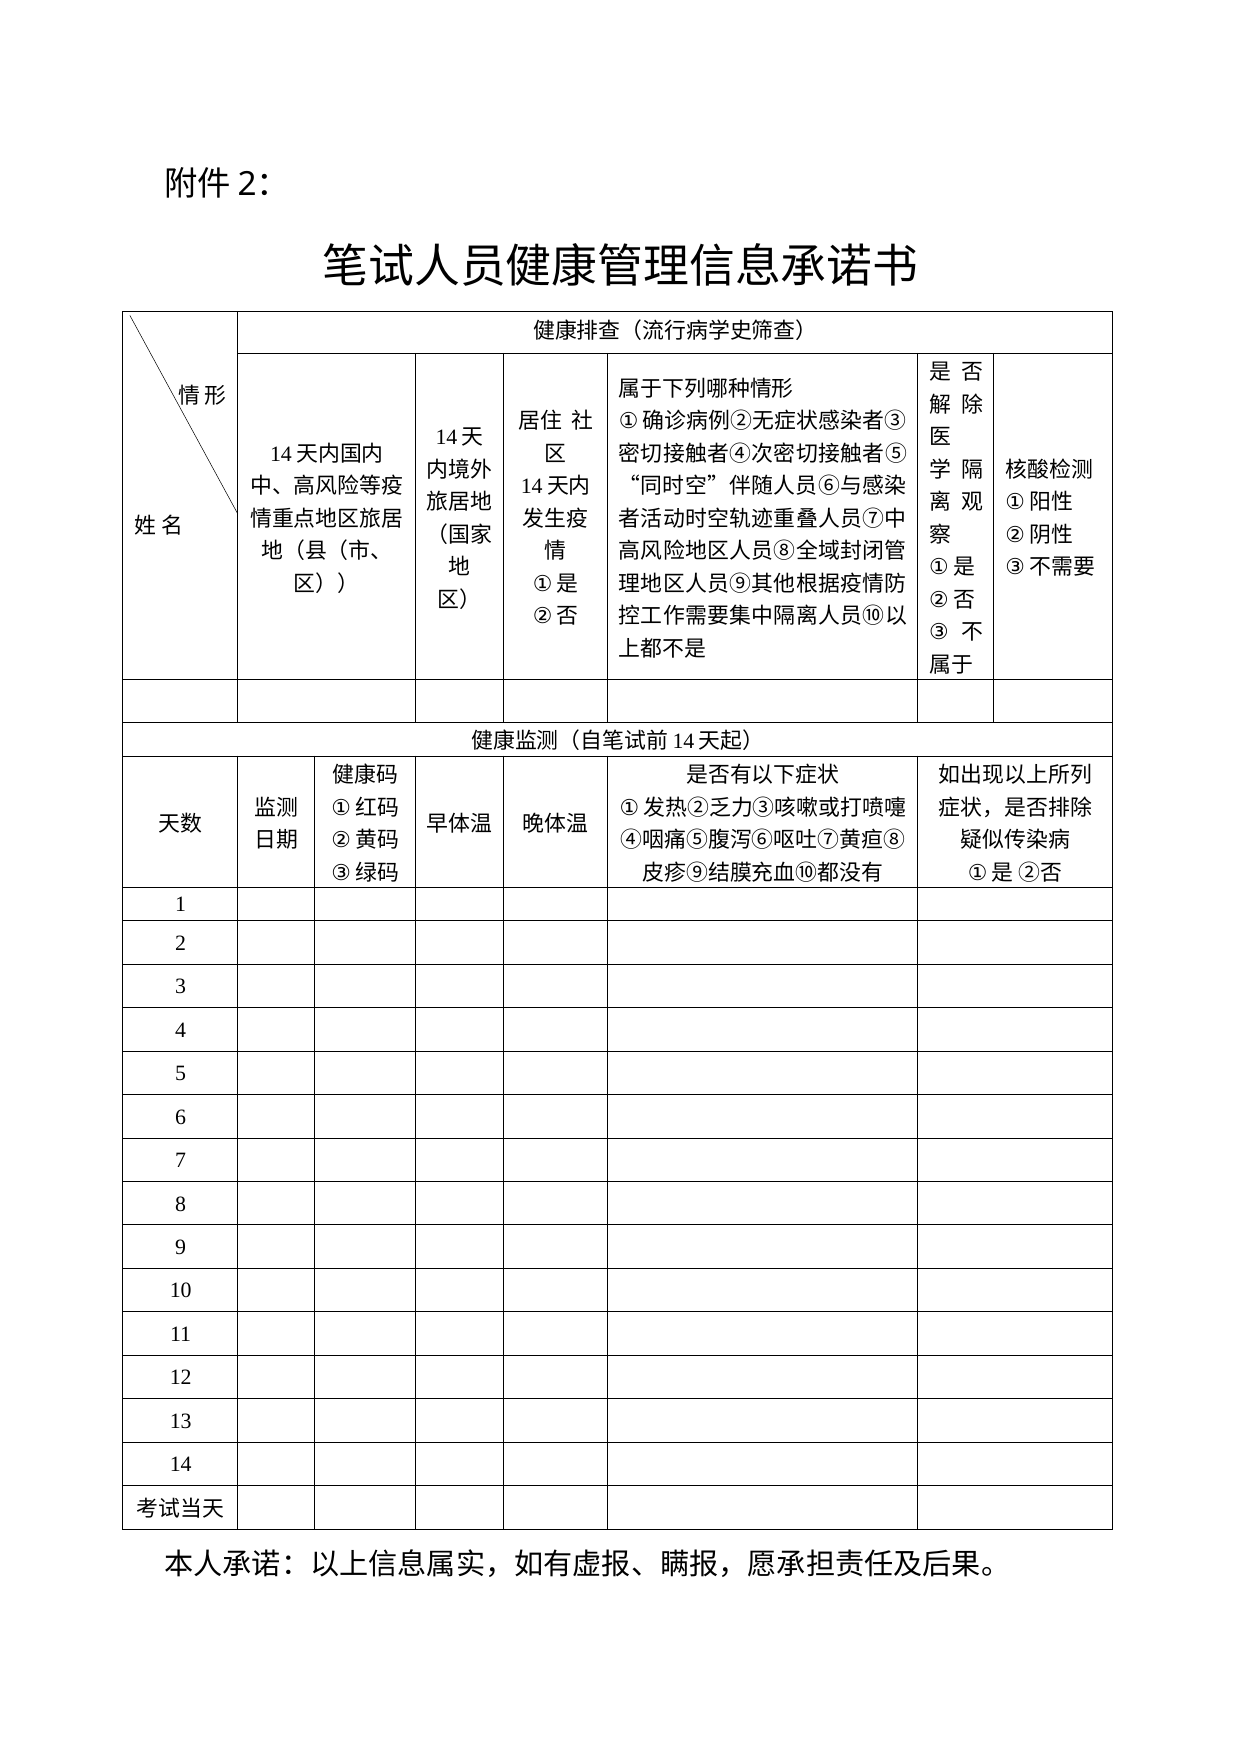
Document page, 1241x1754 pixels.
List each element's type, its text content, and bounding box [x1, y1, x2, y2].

table_cell [608, 921, 917, 964]
table_cell [608, 1486, 917, 1528]
table_cell [238, 1225, 314, 1268]
table_cell [238, 1052, 314, 1094]
table_cell [416, 1356, 503, 1398]
table_cell [608, 1182, 917, 1224]
text 本人承诺：以上信息属实，如有虚报、瞒报，愿承担责任及后果。 [164, 1530, 1076, 1594]
table_cell [315, 1008, 415, 1051]
table_cell 14天内国内 中、高风险等疫 情重点地区旅居地（县（市、区）） [238, 354, 415, 679]
text 笔试人员健康管理信息承诺书 [164, 214, 1076, 311]
table_cell 14天内境外旅居地 （国家地 区） [416, 354, 503, 679]
table_cell [918, 921, 1112, 964]
table_cell [416, 1486, 503, 1528]
table_cell [238, 921, 314, 964]
table_cell 11 [123, 1312, 237, 1355]
table_cell [238, 1095, 314, 1137]
table_cell [238, 1269, 314, 1311]
table_cell [238, 1443, 314, 1485]
table_cell [238, 1356, 314, 1398]
table_cell 9 [123, 1225, 237, 1268]
table_cell [918, 1312, 1112, 1355]
table_cell [918, 1356, 1112, 1398]
table_cell [918, 1225, 1112, 1268]
table_cell 考试当天 [123, 1486, 237, 1528]
table_cell [608, 1312, 917, 1355]
table_cell [238, 888, 314, 920]
table_cell 10 [123, 1269, 237, 1311]
table_cell [918, 1008, 1112, 1051]
table_cell [918, 965, 1112, 1007]
table_cell [918, 1269, 1112, 1311]
table_cell [504, 888, 607, 920]
table_cell 天数 [123, 757, 237, 887]
text 附件2： [164, 149, 1076, 214]
table_cell [918, 1399, 1112, 1442]
table_cell [416, 1182, 503, 1224]
table_cell [238, 1139, 314, 1181]
table_cell [416, 1225, 503, 1268]
table_cell [416, 1008, 503, 1051]
table_cell [416, 1052, 503, 1094]
table_cell [608, 1052, 917, 1094]
table_cell [315, 1399, 415, 1442]
table_cell [315, 1269, 415, 1311]
table_header 情 形 姓 名 [123, 312, 237, 679]
table_cell [416, 921, 503, 964]
table_cell [608, 1095, 917, 1137]
table_cell 4 [123, 1008, 237, 1051]
table_cell [608, 965, 917, 1007]
table_cell [315, 1182, 415, 1224]
table_cell [504, 1139, 607, 1181]
table_cell [416, 680, 503, 722]
table_cell [238, 1182, 314, 1224]
table_cell 7 [123, 1139, 237, 1181]
table_cell [918, 1443, 1112, 1485]
table_cell [504, 1356, 607, 1398]
table_cell 晚体温 [504, 757, 607, 887]
table_cell [918, 888, 1112, 920]
table_cell [315, 1139, 415, 1181]
table_cell [238, 965, 314, 1007]
table_cell [608, 1269, 917, 1311]
table_cell 是否解除医 学隔离观察 ①是 ②否 ③不属于 [918, 354, 993, 679]
table_cell [608, 1399, 917, 1442]
table_cell [918, 1486, 1112, 1528]
table_cell [918, 1182, 1112, 1224]
table_cell [416, 1443, 503, 1485]
table_cell [315, 1052, 415, 1094]
table_cell 监测 日期 [238, 757, 314, 887]
table_cell 13 [123, 1399, 237, 1442]
table_cell [504, 921, 607, 964]
table_cell 如出现以上所列症状，是否排除疑似传染病 ①是 ②否 [918, 757, 1112, 887]
table_cell 6 [123, 1095, 237, 1137]
table_cell [504, 1008, 607, 1051]
table_cell [608, 680, 917, 722]
table_cell [504, 1312, 607, 1355]
table_cell 属于下列哪种情形 ①确诊病例②无症状感染者③密切接触者④次密切接触者⑤“同时空”伴随人员⑥与感染者活动时空轨迹重叠人员⑦中高风险地区人员⑧全域封闭管理地区人员⑨其他根据疫情防控工作需要集中隔离人员⑩以上都不是 [608, 354, 917, 679]
table_cell 1 [123, 888, 237, 920]
table_cell 健康码 ①红码 ②黄码 ③绿码 [315, 757, 415, 887]
table_cell [918, 1139, 1112, 1181]
table_cell [315, 1486, 415, 1528]
table_cell [504, 1095, 607, 1137]
table_cell 健康监测（自笔试前14天起） [123, 723, 1112, 756]
table_cell 5 [123, 1052, 237, 1094]
table_cell [608, 1139, 917, 1181]
table_cell [238, 680, 415, 722]
table_cell [918, 1052, 1112, 1094]
table_cell 居住 社区 14天内 发生疫情 ①是 ②否 [504, 354, 607, 679]
table_cell [504, 680, 607, 722]
table_cell [504, 1443, 607, 1485]
table_cell [238, 1312, 314, 1355]
table_cell [123, 680, 237, 722]
table_cell [608, 1008, 917, 1051]
table_cell [315, 1443, 415, 1485]
table_cell [504, 965, 607, 1007]
table_header 健康排查（流行病学史筛查） [238, 312, 1112, 353]
table_cell [315, 888, 415, 920]
table_cell [504, 1225, 607, 1268]
table_cell [315, 1356, 415, 1398]
table_cell [416, 965, 503, 1007]
table_cell [416, 1269, 503, 1311]
table_cell 早体温 [416, 757, 503, 887]
table_cell [416, 1312, 503, 1355]
table_cell [416, 1095, 503, 1137]
table_cell [416, 1399, 503, 1442]
table_cell [238, 1399, 314, 1442]
table_cell [315, 1225, 415, 1268]
table_cell [608, 1356, 917, 1398]
table_cell [608, 1225, 917, 1268]
table_cell [918, 1095, 1112, 1137]
table_cell 是否有以下症状 ①发热②乏力③咳嗽或打喷嚏④咽痛⑤腹泻⑥呕吐⑦黄疸⑧皮疹⑨结膜充血⑩都没有 [608, 757, 917, 887]
table_cell [315, 1312, 415, 1355]
table_cell [504, 1182, 607, 1224]
table_cell 2 [123, 921, 237, 964]
table_cell 核酸检测 ①阳性 ②阴性 ③不需要 [994, 354, 1112, 679]
table_cell [315, 921, 415, 964]
table_cell [504, 1269, 607, 1311]
table_cell [608, 1443, 917, 1485]
table_cell [994, 680, 1112, 722]
table_cell [315, 1095, 415, 1137]
table_cell 8 [123, 1182, 237, 1224]
table_cell [416, 1139, 503, 1181]
table_cell [504, 1052, 607, 1094]
table_cell [238, 1008, 314, 1051]
table_cell [315, 965, 415, 1007]
table_cell [416, 888, 503, 920]
table_cell [238, 1486, 314, 1528]
table_cell [504, 1399, 607, 1442]
table_cell [918, 680, 993, 722]
table_cell [504, 1486, 607, 1528]
table_cell 14 [123, 1443, 237, 1485]
table_cell 12 [123, 1356, 237, 1398]
table_cell [608, 888, 917, 920]
table_cell 3 [123, 965, 237, 1007]
